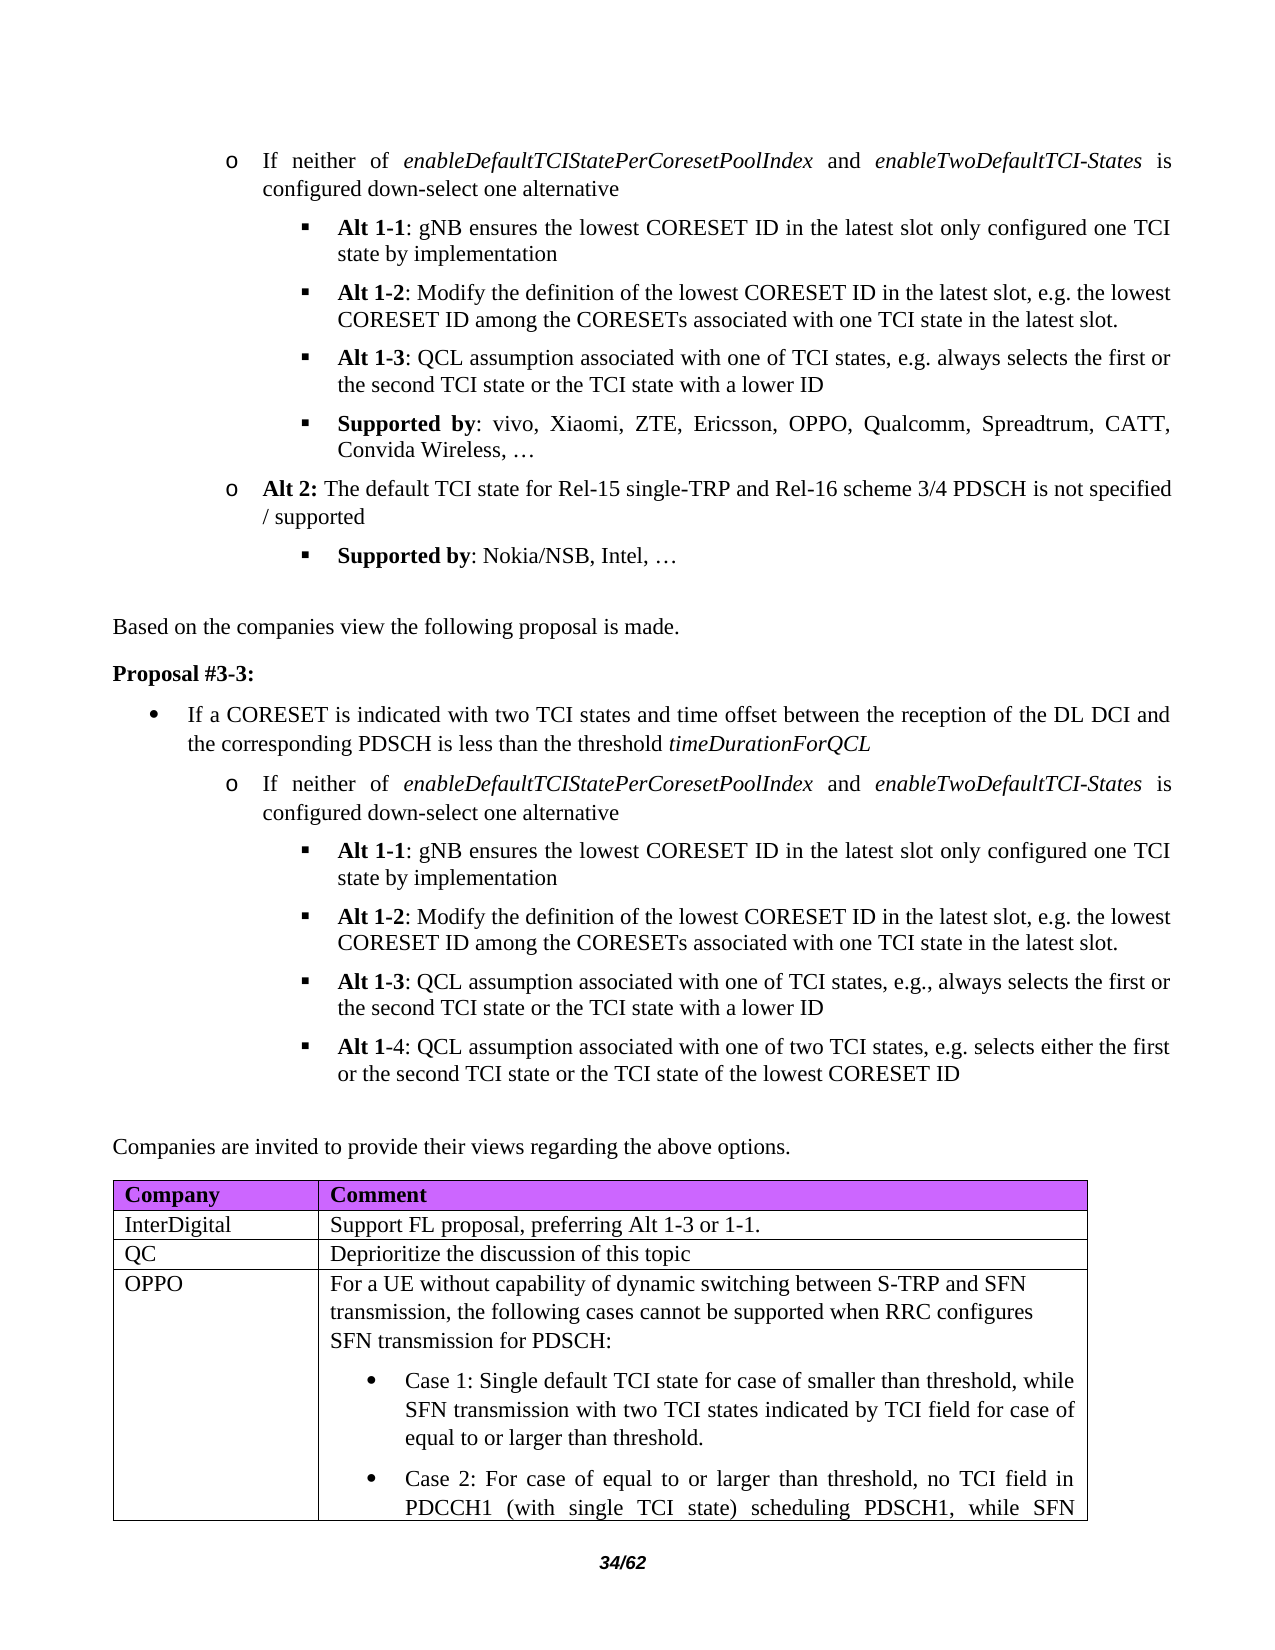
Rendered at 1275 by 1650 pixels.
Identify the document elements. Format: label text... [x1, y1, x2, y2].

list Alt 1-1: gNB ensures the lowest CORESET ID in the latest slot only configured one TCI state by implementation [300, 838, 1172, 890]
list If neither of enableDefaultTCIStatePerCoresetPoolIndex and enableTwoDefaultTCI-States is configured down-select one alternative [225, 147, 1172, 202]
table_cell Deprioritize the discussion of this topic [319, 1240, 1087, 1269]
list Alt 1-3: QCL assumption associated with one of TCI states, e.g. always selects the first or the second TCI state or the TCI state with a lower ID [300, 344, 1172, 397]
list If a CORESET is indicated with two TCI states and time offset between the reception of the DL DCI and the corresponding PDSCH is less than the threshold timeDurationForQCL [150, 701, 1172, 756]
table_cell OPPO [114, 1270, 318, 1520]
table_cell Support FL proposal, preferring Alt 1-3 or 1-1. [319, 1211, 1087, 1239]
table_header Comment [319, 1181, 1087, 1210]
table_header Company [114, 1181, 318, 1210]
list Alt 1-3: QCL assumption associated with one of TCI states, e.g., always selects the first or the second TCI state or the TCI state with a lower ID [300, 968, 1172, 1021]
list Alt 1-2: Modify the definition of the lowest CORESET ID in the latest slot, e.g. the lowest CORESET ID among the CORESETs associated with one TCI state in the latest slot. [300, 279, 1172, 332]
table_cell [319, 1270, 1087, 1520]
list Alt 2: The default TCI state for Rel-15 single-TRP and Rel-16 scheme 3/4 PDSCH is not specified / supported [225, 475, 1172, 529]
list Alt 1-1: gNB ensures the lowest CORESET ID in the latest slot only configured one TCI state by implementation [300, 214, 1172, 267]
list Supported by: vivo, Xiaomi, ZTE, Ericsson, Qualcomm, Spreadtrum, CATT, Convida Wireless, … [300, 410, 1172, 462]
table_cell InterDigital [114, 1211, 318, 1239]
text Proposal #3-3: [112, 660, 1172, 687]
list If neither of enableDefaultTCIStatePerCoresetPoolIndex and enableTwoDefaultTCI-States is configured down-select one alternative [225, 771, 1172, 825]
list Alt 1-2: Modify the definition of the lowest CORESET ID in the latest slot, e.g. the lowest CORESET ID among the CORESETs associated with one TCI state in the latest slot. [300, 903, 1172, 956]
text Based on the companies view the following proposal is made. [112, 613, 1172, 639]
text Companies are invited to provide their views regarding the above options. [112, 1133, 1172, 1159]
list Supported by: Nokia/NSB, Intel, … [300, 542, 1172, 568]
table_cell QC [114, 1240, 318, 1269]
